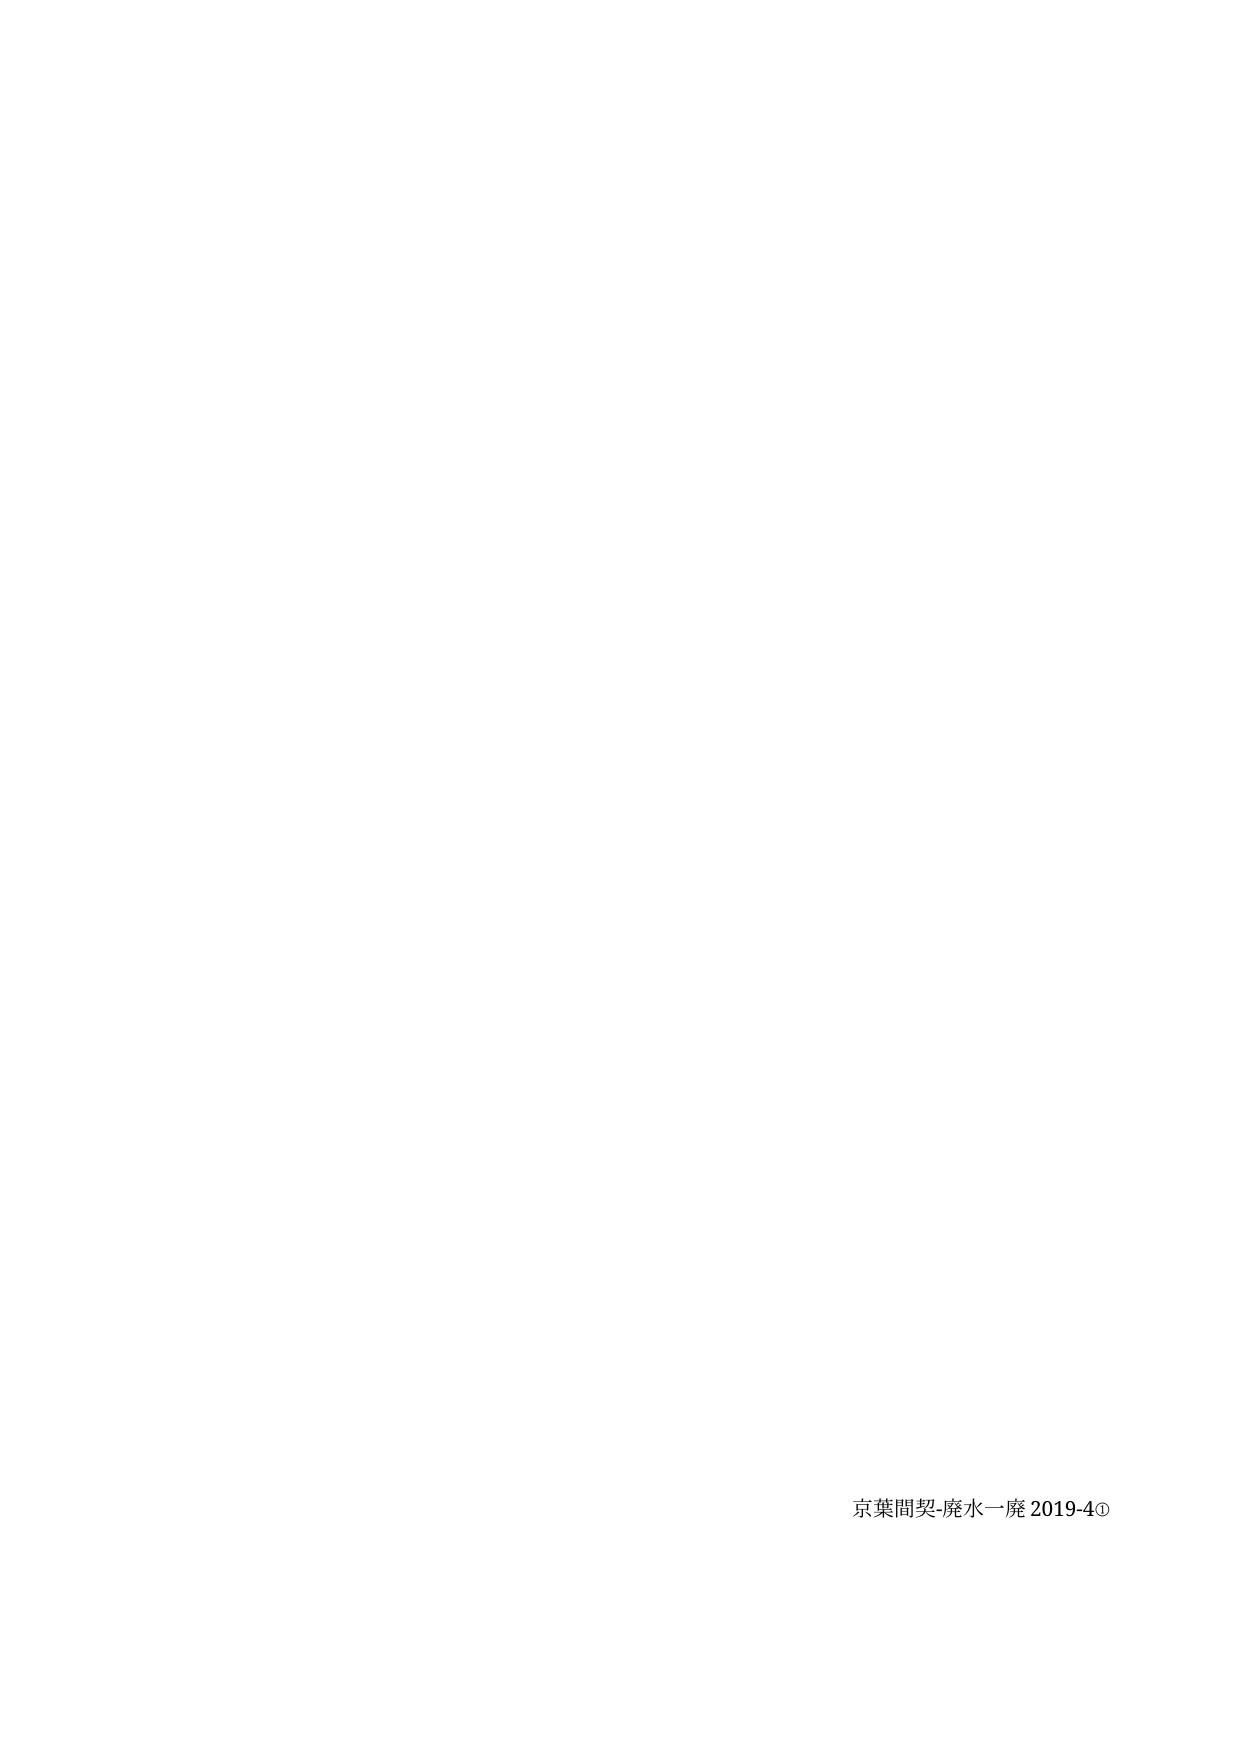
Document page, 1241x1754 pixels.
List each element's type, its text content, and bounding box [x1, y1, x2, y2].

text 京葉間契-廃水一廃2019-4① [130, 1482, 1110, 1532]
